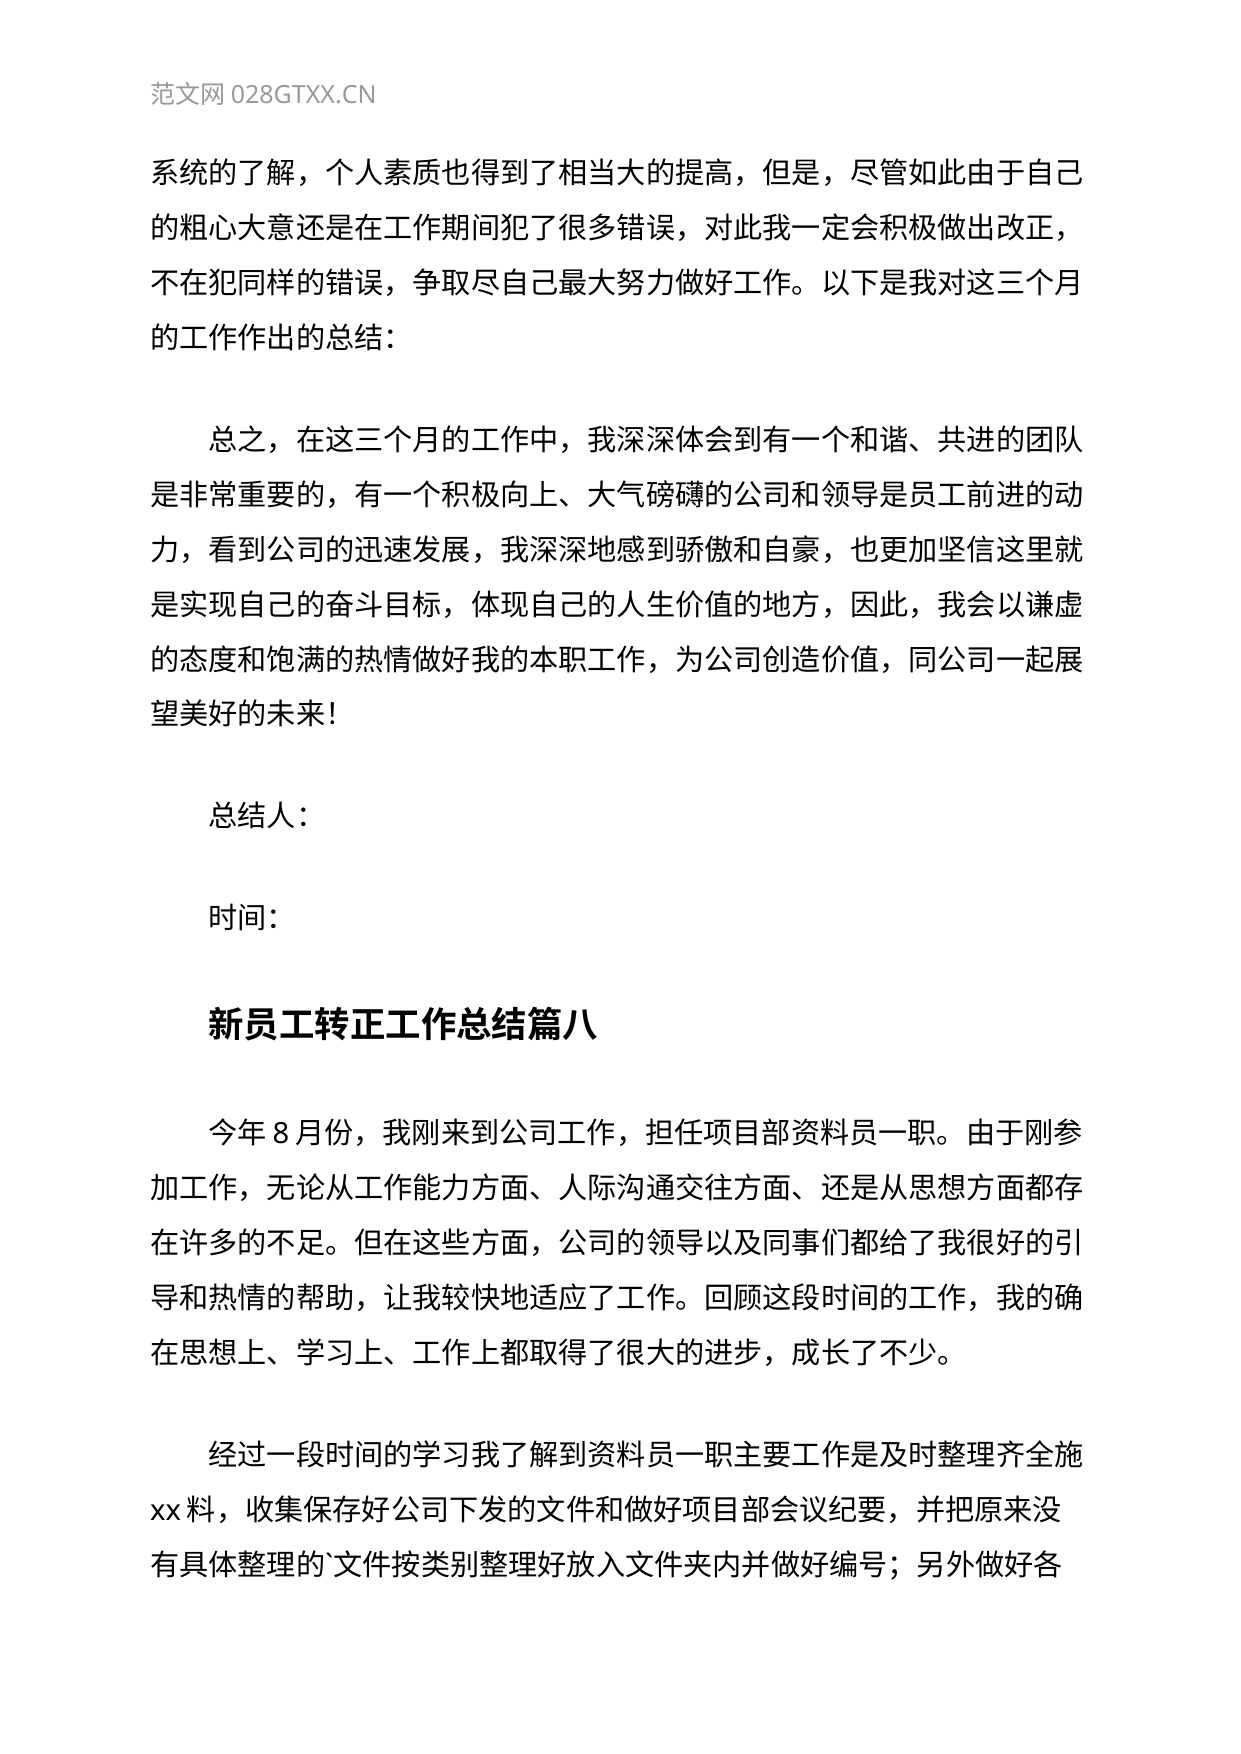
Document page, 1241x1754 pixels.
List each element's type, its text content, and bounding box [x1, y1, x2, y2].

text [150, 150, 1090, 357]
text 总结人： [150, 793, 1090, 835]
text 今年8月份，我刚来到公司工作，担任项目部资料员一职。由于刚参加工作，无论从工作能力方面、人际沟通交往方面、还是从思想方面都存在许多的不足。但在这些方面，公司的领导以及同事们都给了我很好的引导和热情的帮助，让我较快地适应了工作。回顾这段时间的工作，我的确在思想上、学习上、工作上都取得了很大的进步，成长了不少。 [150, 1110, 1090, 1372]
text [150, 1431, 1090, 1583]
text 新员工转正工作总结篇八 [150, 996, 1090, 1047]
text 总之，在这三个月的工作中，我深深体会到有一个和谐、共进的团队是非常重要的，有一个积极向上、大气磅礴的公司和领导是员工前进的动力，看到公司的迅速发展，我深深地感到骄傲和自豪，也更加坚信这里就是实现自己的奋斗目标，体现自己的人生价值的地方，因此，我会以谦虚的态度和饱满的热情做好我的本职工作，为公司创造价值，同公司一起展望美好的未来！ [150, 416, 1090, 733]
text 时间： [150, 894, 1090, 937]
